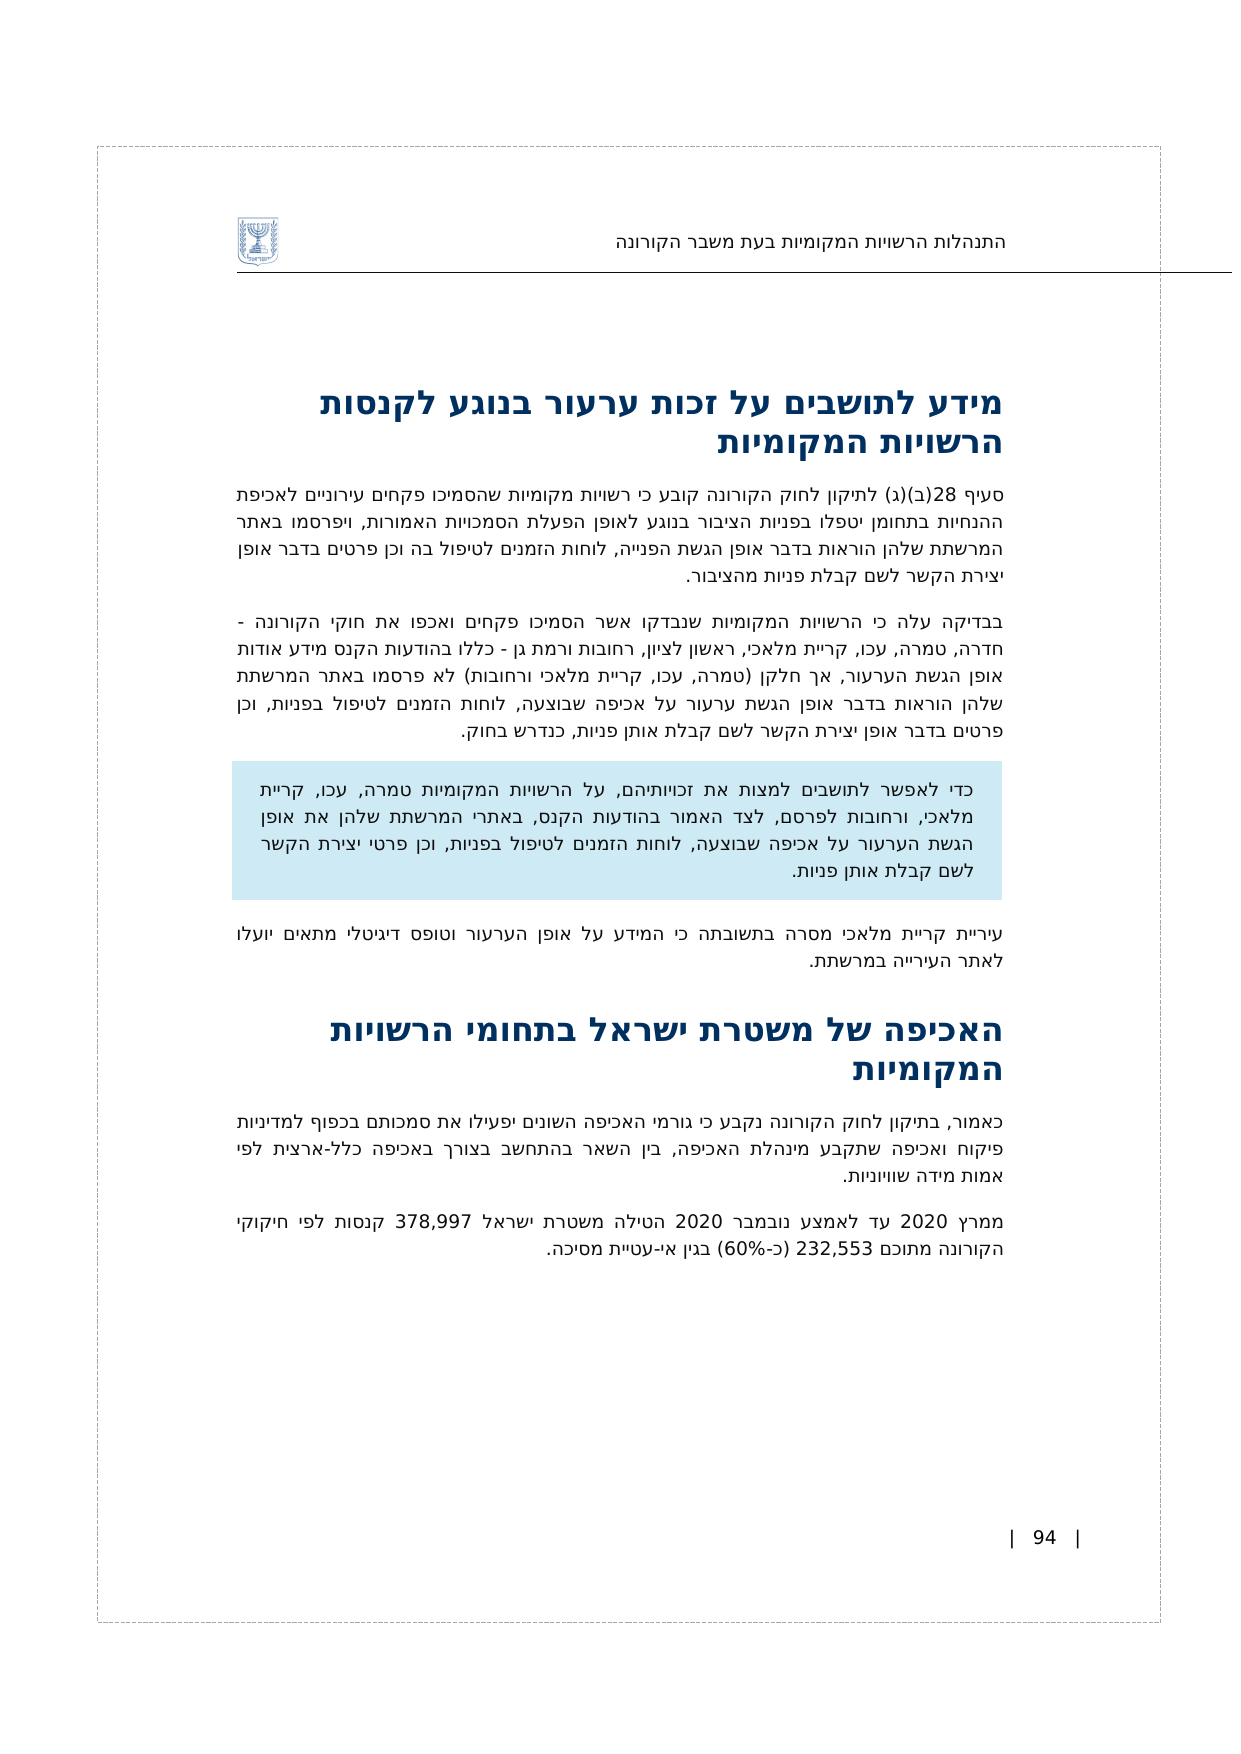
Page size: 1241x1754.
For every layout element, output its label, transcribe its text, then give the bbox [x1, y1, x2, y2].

text מידע לתושבים על זכות ערעור בנוגע לקנסות הרשויות המקומיות [236, 383, 1004, 461]
text סעיף 28(ב)(ג) לתיקון לחוק הקורונה קובע כי רשויות מקומיות שהסמיכו פקחים עירוניים לאכיפת ההנחיות בתחומן יטפלו בפניות הציבור בנוגע לאופן הפעלת הסמכויות האמורות, ויפרסמו באתר המרשתת שלהן הוראות בדבר אופן הגשת הפנייה, לוחות הזמנים לטיפול בה וכן פרטים בדבר אופן יצירת הקשר לשם קבלת פניות מהציבור. [236, 480, 1004, 588]
text עיריית קריית מלאכי מסרה בתשובתה כי המידע על אופן הערעור וטופס דיגיטלי מתאים יועלו לאתר העירייה במרשתת. [236, 918, 1004, 973]
text ממרץ 2020 עד לאמצע נובמבר 2020 הטילה משטרת ישראל 378,997 קנסות לפי חיקוקי הקורונה מתוכם 232,553 (כ-60%) בגין אי-עטיית מסיכה. [236, 1207, 1004, 1261]
text כדי לאפשר לתושבים למצות את זכויותיהם, על הרשויות המקומיות טמרה, עכו, קריית מלאכי, ורחובות לפרסם, לצד האמור בהודעות הקנס, באתרי המרשתת שלהן את אופן הגשת הערעור על אכיפה שבוצעה, לוחות הזמנים לטיפול בפניות, וכן פרטי יצירת הקשר לשם קבלת אותן פניות. [237, 766, 997, 895]
text האכיפה של משטרת ישראל בתחומי הרשויות המקומיות [236, 1010, 1004, 1088]
text בבדיקה עלה כי הרשויות המקומיות שנבדקו אשר הסמיכו פקחים ואכפו את חוקי הקורונה - חדרה, טמרה, עכו, קריית מלאכי, ראשון לציון, רחובות ורמת גן - כללו בהודעות הקנס מידע אודות אופן הגשת הערעור, אך חלקן (טמרה, עכו, קריית מלאכי ורחובות) לא פרסמו באתר המרשתת שלהן הוראות בדבר אופן הגשת ערעור על אכיפה שבוצעה, לוחות הזמנים לטיפול בפניות, וכן פרטים בדבר אופן יצירת הקשר לשם קבלת אותן פניות, כנדרש בחוק. [236, 607, 1004, 742]
text כאמור, בתיקון לחוק הקורונה נקבע כי גורמי האכיפה השונים יפעילו את סמכותם בכפוף למדיניות פיקוח ואכיפה שתקבע מינהלת האכיפה, בין השאר בהתחשב בצורך באכיפה כלל-ארצית לפי אמות מידה שוויוניות. [236, 1107, 1004, 1188]
